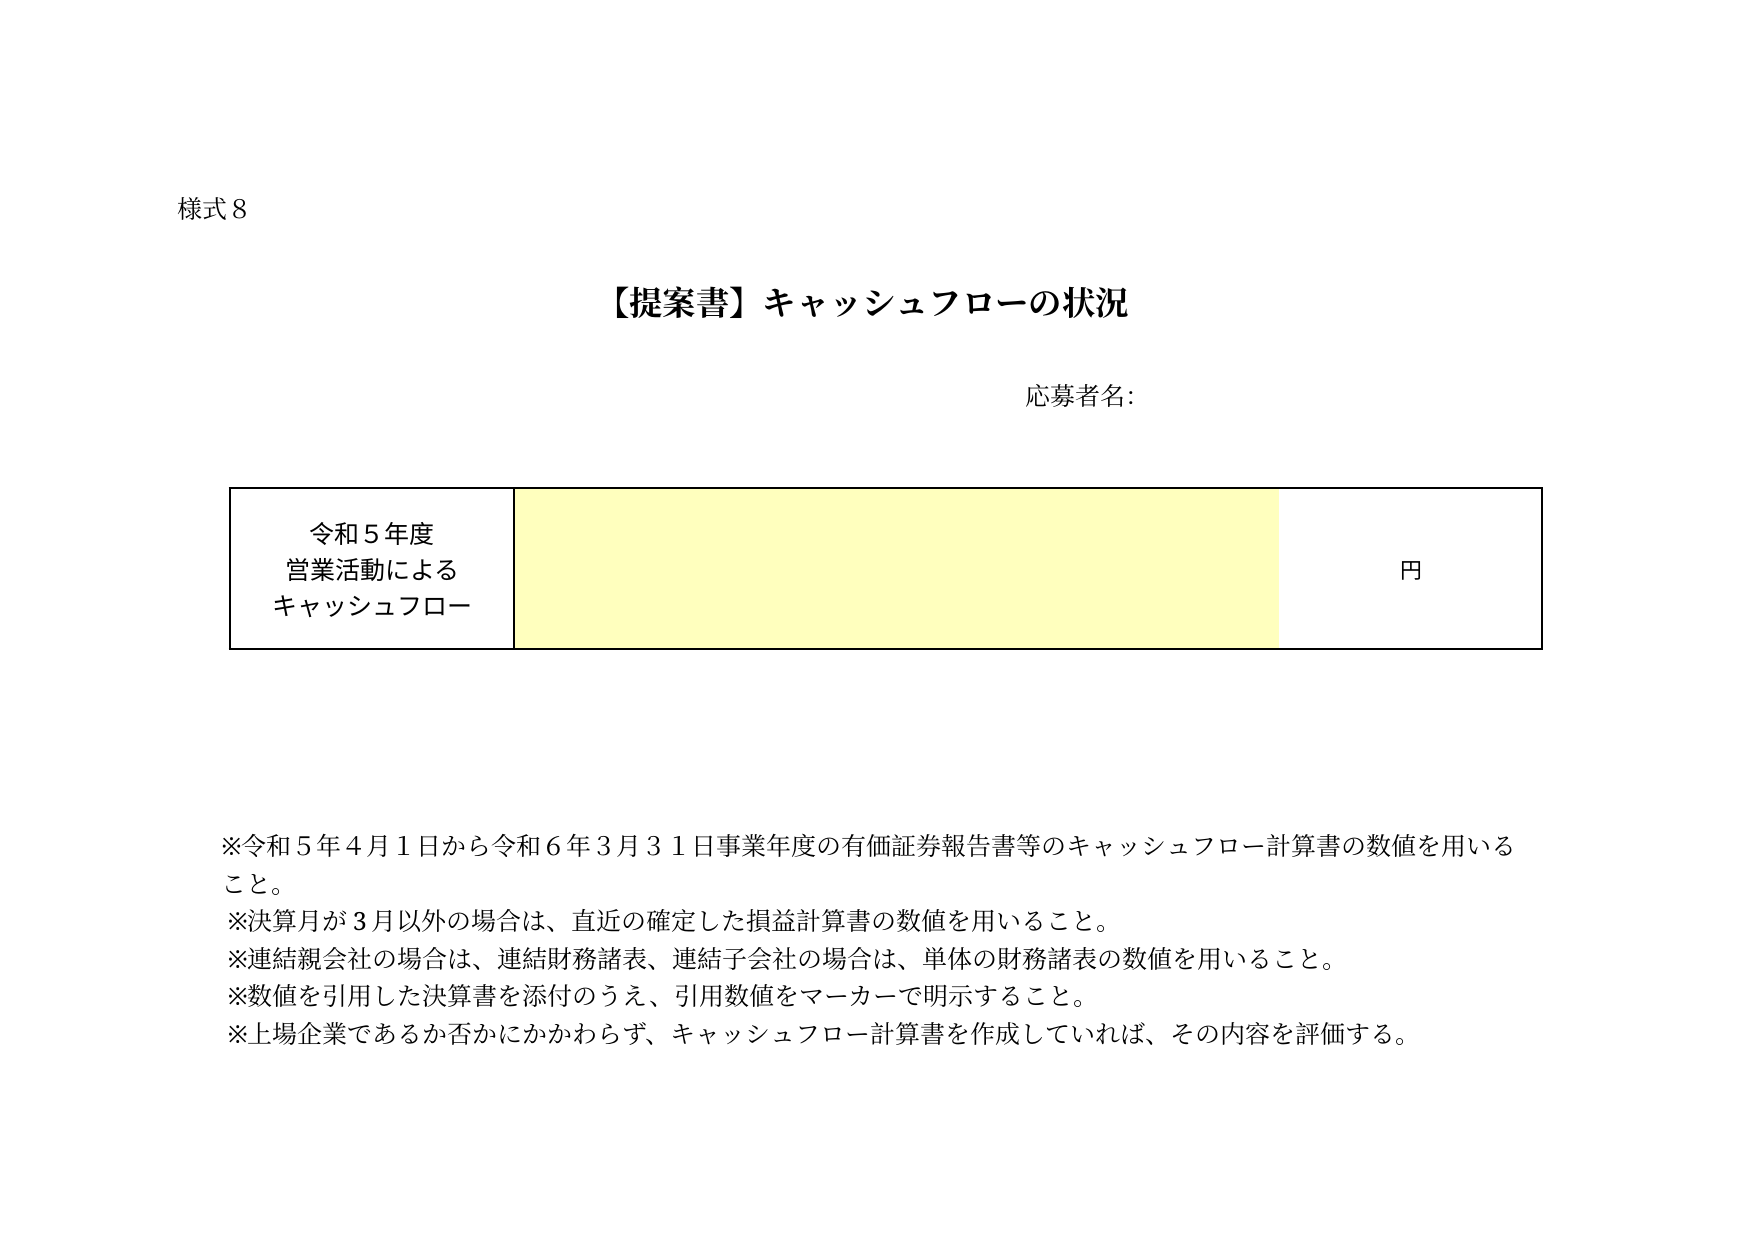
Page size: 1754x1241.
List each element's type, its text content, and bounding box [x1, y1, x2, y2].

text 応募者名： [177, 376, 1547, 414]
text 【提案書】キャッシュフローの状況 [177, 264, 1547, 339]
text ※連結親会社の場合は、連結財務諸表、連結子会社の場合は、単体の財務諸表の数値を用いること。 [177, 939, 1547, 976]
table_header [515, 489, 1279, 648]
text ※令和５年４月１日から令和６年３月３１日事業年度の有価証券報告書等のキャッシュフロー計算書の数値を用いる こと。 [221, 826, 1547, 901]
text ※上場企業であるか否かにかかわらず、キャッシュフロー計算書を作成していれば、その内容を評価する。 [177, 1014, 1547, 1051]
text ※数値を引用した決算書を添付のうえ、引用数値をマーカーで明示すること。 [177, 976, 1547, 1014]
text 様式８ [177, 189, 1547, 226]
text ※決算月が3月以外の場合は、直近の確定した損益計算書の数値を用いること。 [177, 901, 1547, 939]
table_header 令和５年度 営業活動による キャッシュフロー [231, 489, 513, 648]
table_header 円 [1280, 489, 1541, 648]
